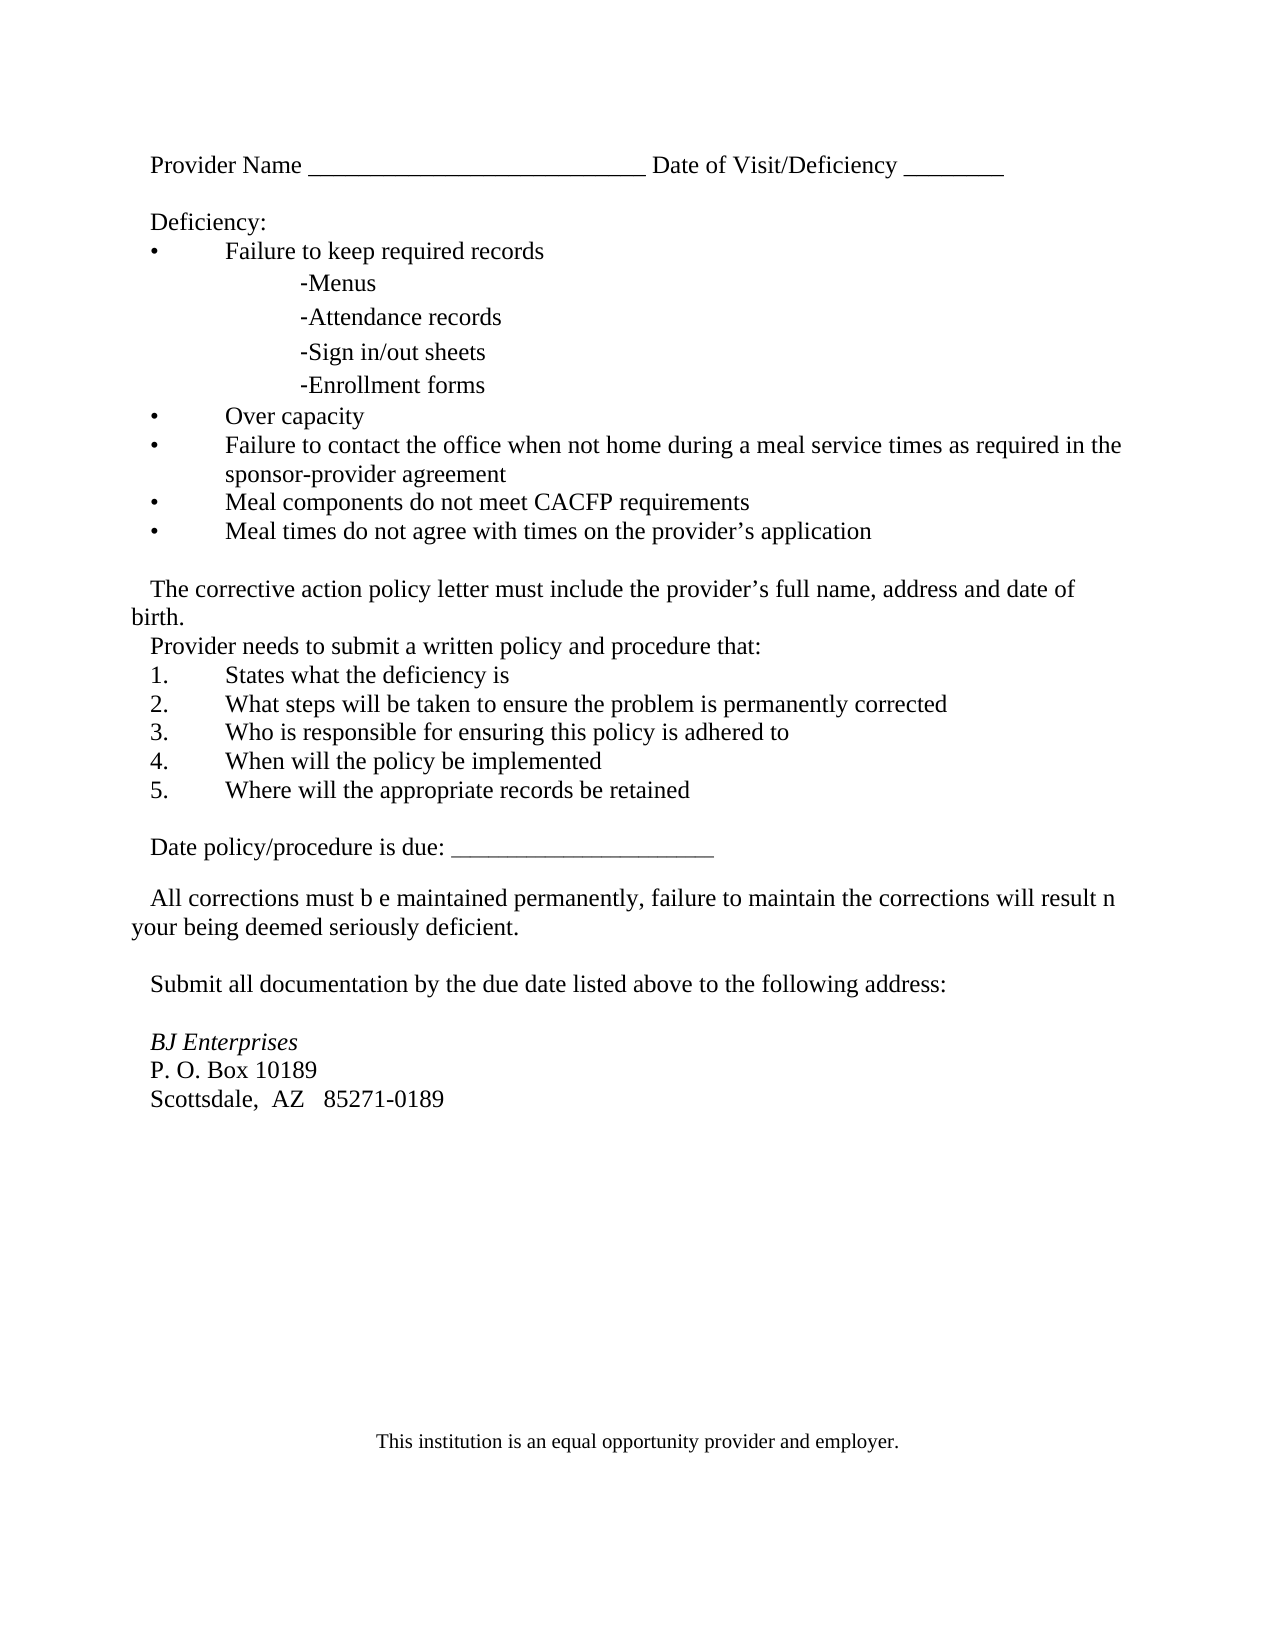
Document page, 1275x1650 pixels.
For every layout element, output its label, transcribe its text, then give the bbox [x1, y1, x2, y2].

text Provider needs to submit a written policy and procedure that: [131, 631, 1125, 660]
text Scottsdale, AZ 85271-0189 [131, 1084, 1125, 1113]
text -Attendance records [131, 299, 1125, 333]
text Submit all documentation by the due date listed above to the following address: [131, 969, 1125, 998]
text 5. Where will the appropriate records be retained [131, 775, 1125, 804]
text 2. What steps will be taken to ensure the problem is permanently corrected [131, 689, 1125, 717]
text -Enrollment forms [131, 367, 1125, 401]
text 4. When will the policy be implemented [131, 746, 1125, 775]
text • Meal times do not agree with times on the provider’s application [131, 516, 1125, 545]
text 1. States what the deficiency is [131, 660, 1125, 689]
text P. O. Box 10189 [131, 1055, 1125, 1084]
text This institution is an equal opportunity provider and employer. [131, 1429, 1125, 1453]
text Provider Name ___________________________ Date of Visit/Deficiency ________ [131, 150, 1125, 179]
text • Failure to keep required records [131, 236, 1125, 265]
text 3. Who is responsible for ensuring this policy is adhered to [131, 717, 1125, 746]
text • Over capacity [131, 401, 1125, 430]
text BJ Enterprises [131, 1027, 1125, 1055]
text Deficiency: [131, 207, 1125, 236]
text All corrections must b e maintained permanently, failure to maintain the corrections will result n your being deemed seriously deficient. [131, 883, 1125, 940]
text The corrective action policy letter must include the provider’s full name, address and date of birth. [131, 574, 1125, 631]
text • Meal components do not meet CACFP requirements [131, 487, 1125, 516]
text Date policy/procedure is due: ____________________________ [131, 832, 1125, 861]
text -Sign in/out sheets [131, 333, 1125, 367]
text • Failure to contact the office when not home during a meal service times as required in the sponsor-provider agreement [150, 430, 1125, 487]
text -Menus [131, 265, 1125, 299]
